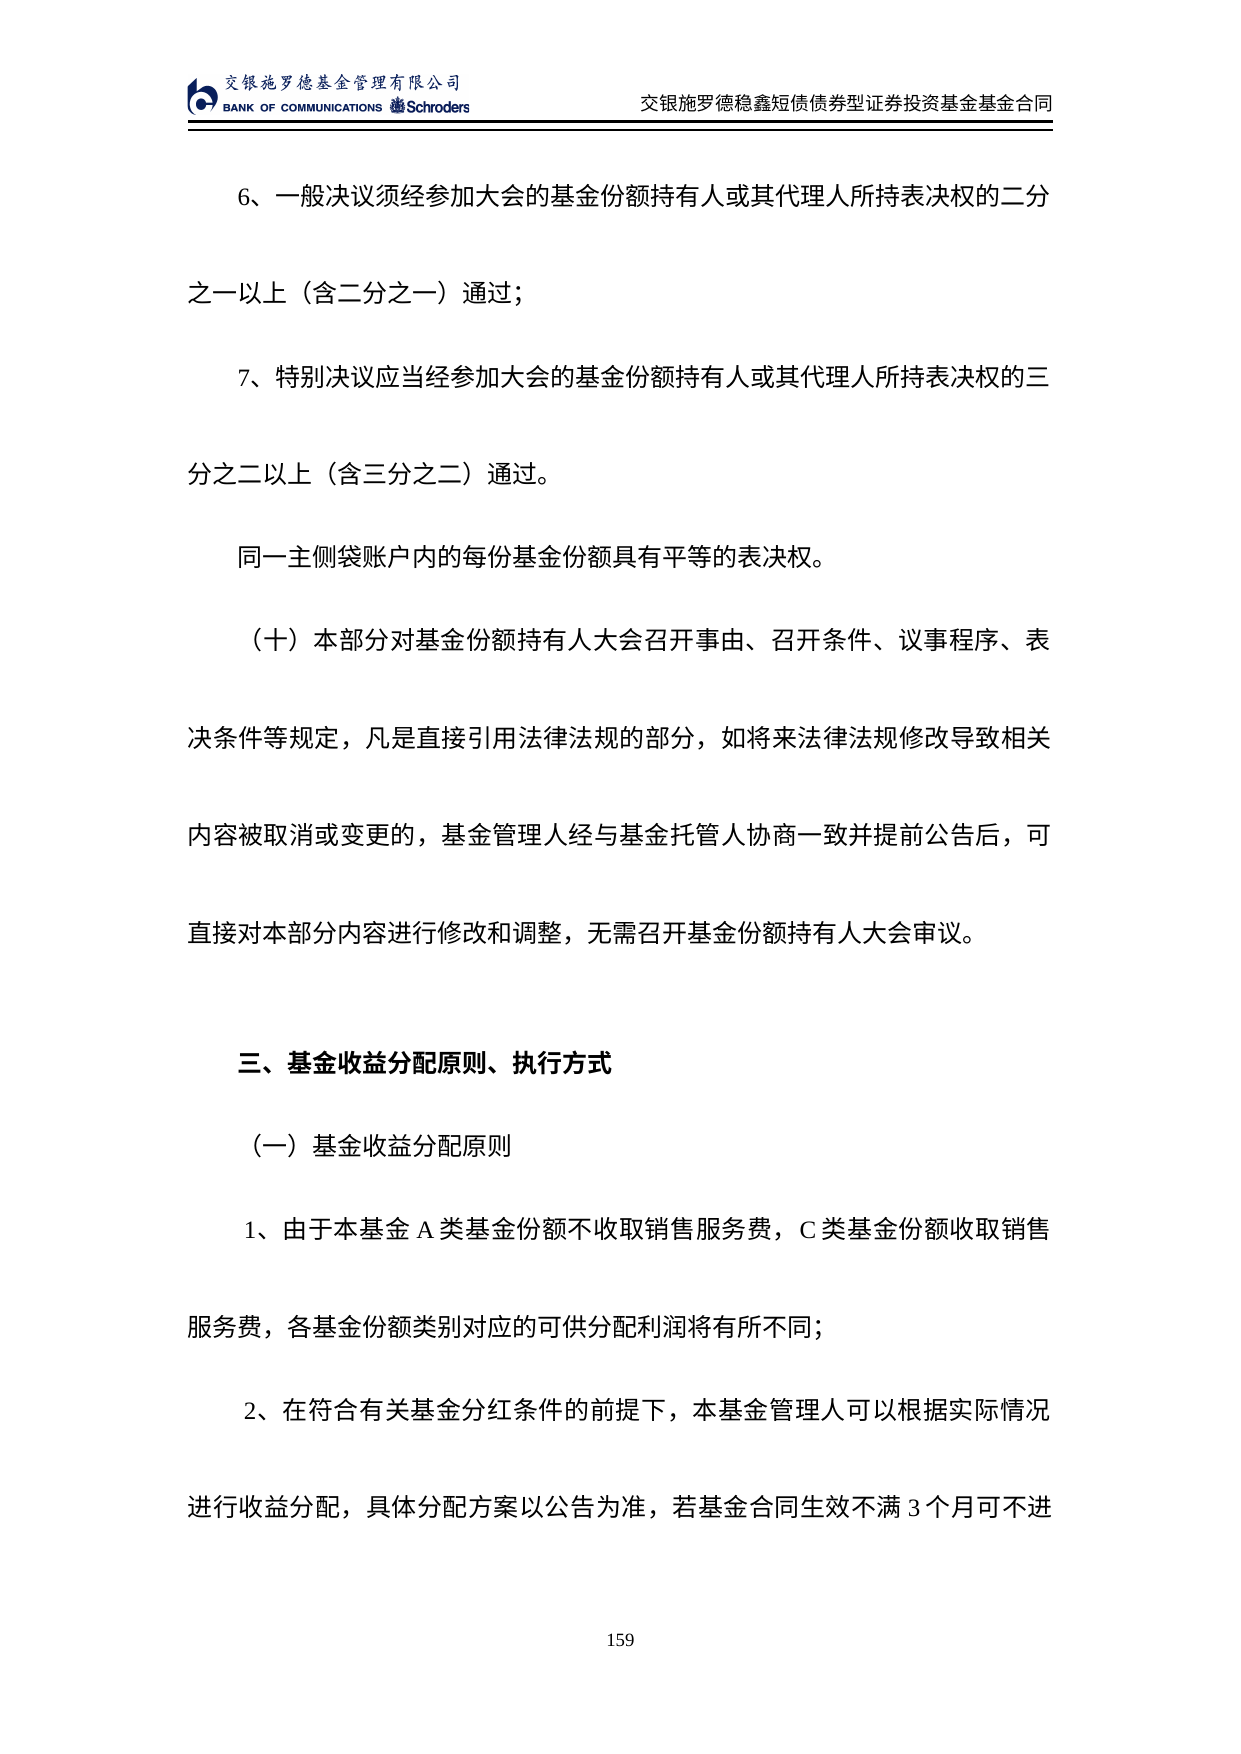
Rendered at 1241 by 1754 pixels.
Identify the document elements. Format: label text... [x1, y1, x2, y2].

text 三、基金收益分配原则、执行方式 [187, 1029, 1053, 1094]
text （十）本部分对基金份额持有人大会召开事由、召开条件、议事程序、表决条件等规定，凡是直接引用法律法规的部分，如将来法律法规修改导致相关内容被取消或变更的，基金管理人经与基金托管人协商一致并提前公告后，可直接对本部分内容进行修改和调整，无需召开基金份额持有人大会审议。 [187, 606, 1053, 964]
picture [187, 74, 470, 115]
text 7、特别决议应当经参加大会的基金份额持有人或其代理人所持表决权的三分之二以上（含三分之二）通过。 [187, 343, 1053, 505]
text 同一主侧袋账户内的每份基金份额具有平等的表决权。 [187, 523, 1053, 588]
text 6、一般决议须经参加大会的基金份额持有人或其代理人所持表决权的二分之一以上（含二分之一）通过； [187, 162, 1053, 324]
text 1、由于本基金A类基金份额不收取销售服务费，C类基金份额收取销售服务费，各基金份额类别对应的可供分配利润将有所不同； [187, 1195, 1053, 1358]
text （一）基金收益分配原则 [187, 1112, 1053, 1177]
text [187, 1376, 1053, 1538]
